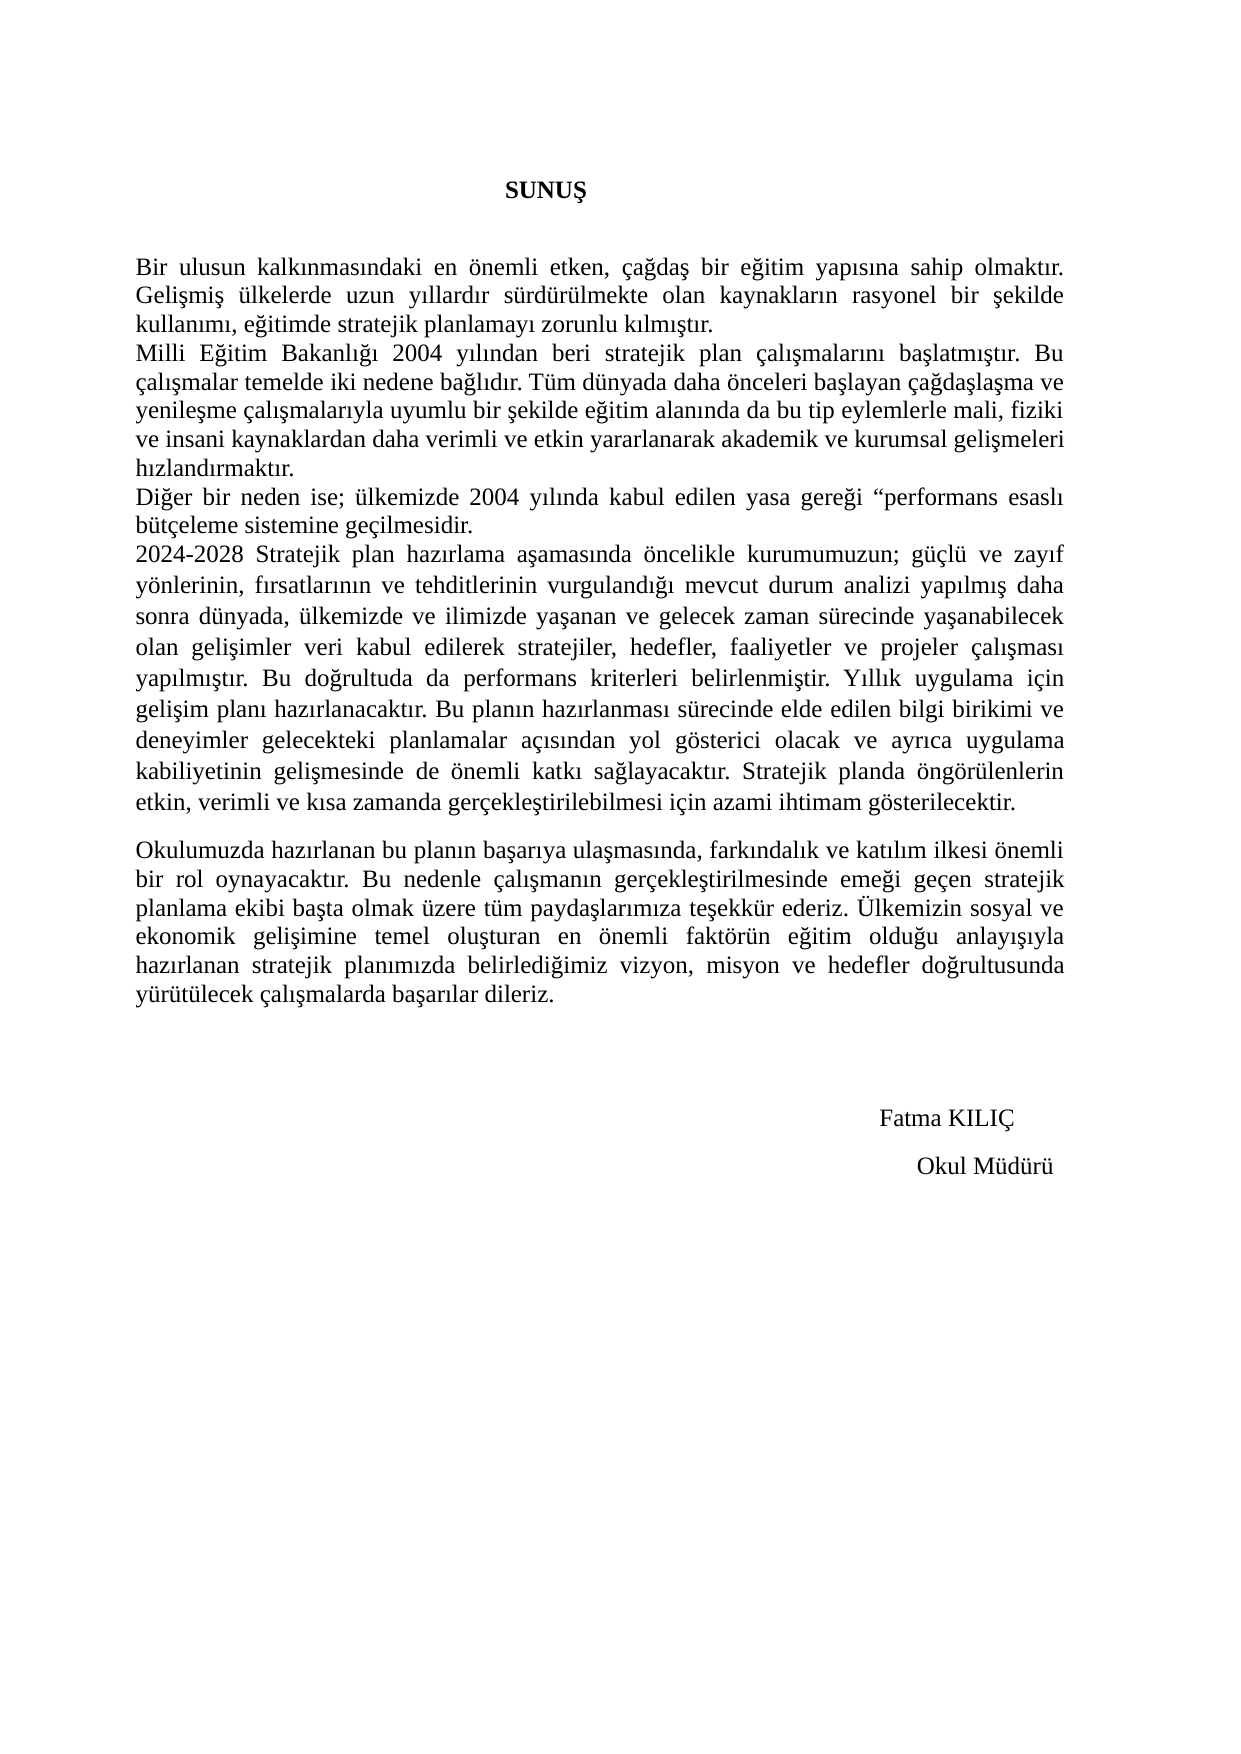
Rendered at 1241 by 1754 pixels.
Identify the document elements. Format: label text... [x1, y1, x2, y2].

text Bir ulusun kalkınmasındaki en önemli etken, çağdaş bir eğitim yapısına sahip olmaktır. Gelişmiş ülkelerde uzun yıllardır sürdürülmekte olan kaynakların rasyonel bir şekilde kullanımı, eğitimde stratejik planlamayı zorunlu kılmıştır. [135, 252, 1065, 338]
text Milli Eğitim Bakanlığı 2004 yılından beri stratejik plan çalışmalarını başlatmıştır. Bu çalışmalar temelde iki nedene bağlıdır. Tüm dünyada daha önceleri başlayan çağdaşlaşma ve yenileşme çalışmalarıyla uyumlu bir şekilde eğitim alanında da bu tip eylemlerle mali, fiziki ve insani kaynaklardan daha verimli ve etkin yararlanarak akademik ve kurumsal gelişmeleri hızlandırmaktır. [135, 338, 1065, 482]
text Okulumuzda hazırlanan bu planın başarıya ulaşmasında, farkındalık ve katılım ilkesi önemli bir rol oynayacaktır. Bu nedenle çalışmanın gerçekleştirilmesinde emeği geçen stratejik planlama ekibi başta olmak üzere tüm paydaşlarımıza teşekkür ederiz. Ülkemizin sosyal ve ekonomik gelişimine temel oluşturan en önemli faktörün eğitim olduğu anlayışıyla hazırlanan stratejik planımızda belirlediğimiz vizyon, misyon ve hedefler doğrultusunda yürütülecek çalışmalarda başarılar dileriz. [135, 835, 1065, 1008]
text Diğer bir neden ise; ülkemizde 2004 yılında kabul edilen yasa gereği “performans esaslı bütçeleme sistemine geçilmesidir. [135, 482, 1065, 539]
text Okul Müdürü [135, 1151, 1065, 1179]
text 2024-2028 Stratejik plan hazırlama aşamasında öncelikle kurumumuzun; güçlü ve zayıf yönlerinin, fırsatlarının ve tehditlerinin vurgulandığı mevcut durum analizi yapılmış daha sonra dünyada, ülkemizde ve ilimizde yaşanan ve gelecek zaman sürecinde yaşanabilecek olan gelişimler veri kabul edilerek stratejiler, hedefler, faaliyetler ve projeler çalışması yapılmıştır. Bu doğrultuda da performans kriterleri belirlenmiştir. Yıllık uygulama için gelişim planı hazırlanacaktır. Bu planın hazırlanması sürecinde elde edilen bilgi birikimi ve deneyimler gelecekteki planlamalar açısından yol gösterici olacak ve ayrıca uygulama kabiliyetinin gelişmesinde de önemli katkı sağlayacaktır. Stratejik planda öngörülenlerin etkin, verimli ve kısa zamanda gerçekleştirilebilmesi için azami ihtimam gösterilecektir. [135, 539, 1065, 816]
text Fatma KILIÇ [135, 1103, 1065, 1132]
text SUNUŞ [505, 175, 735, 204]
